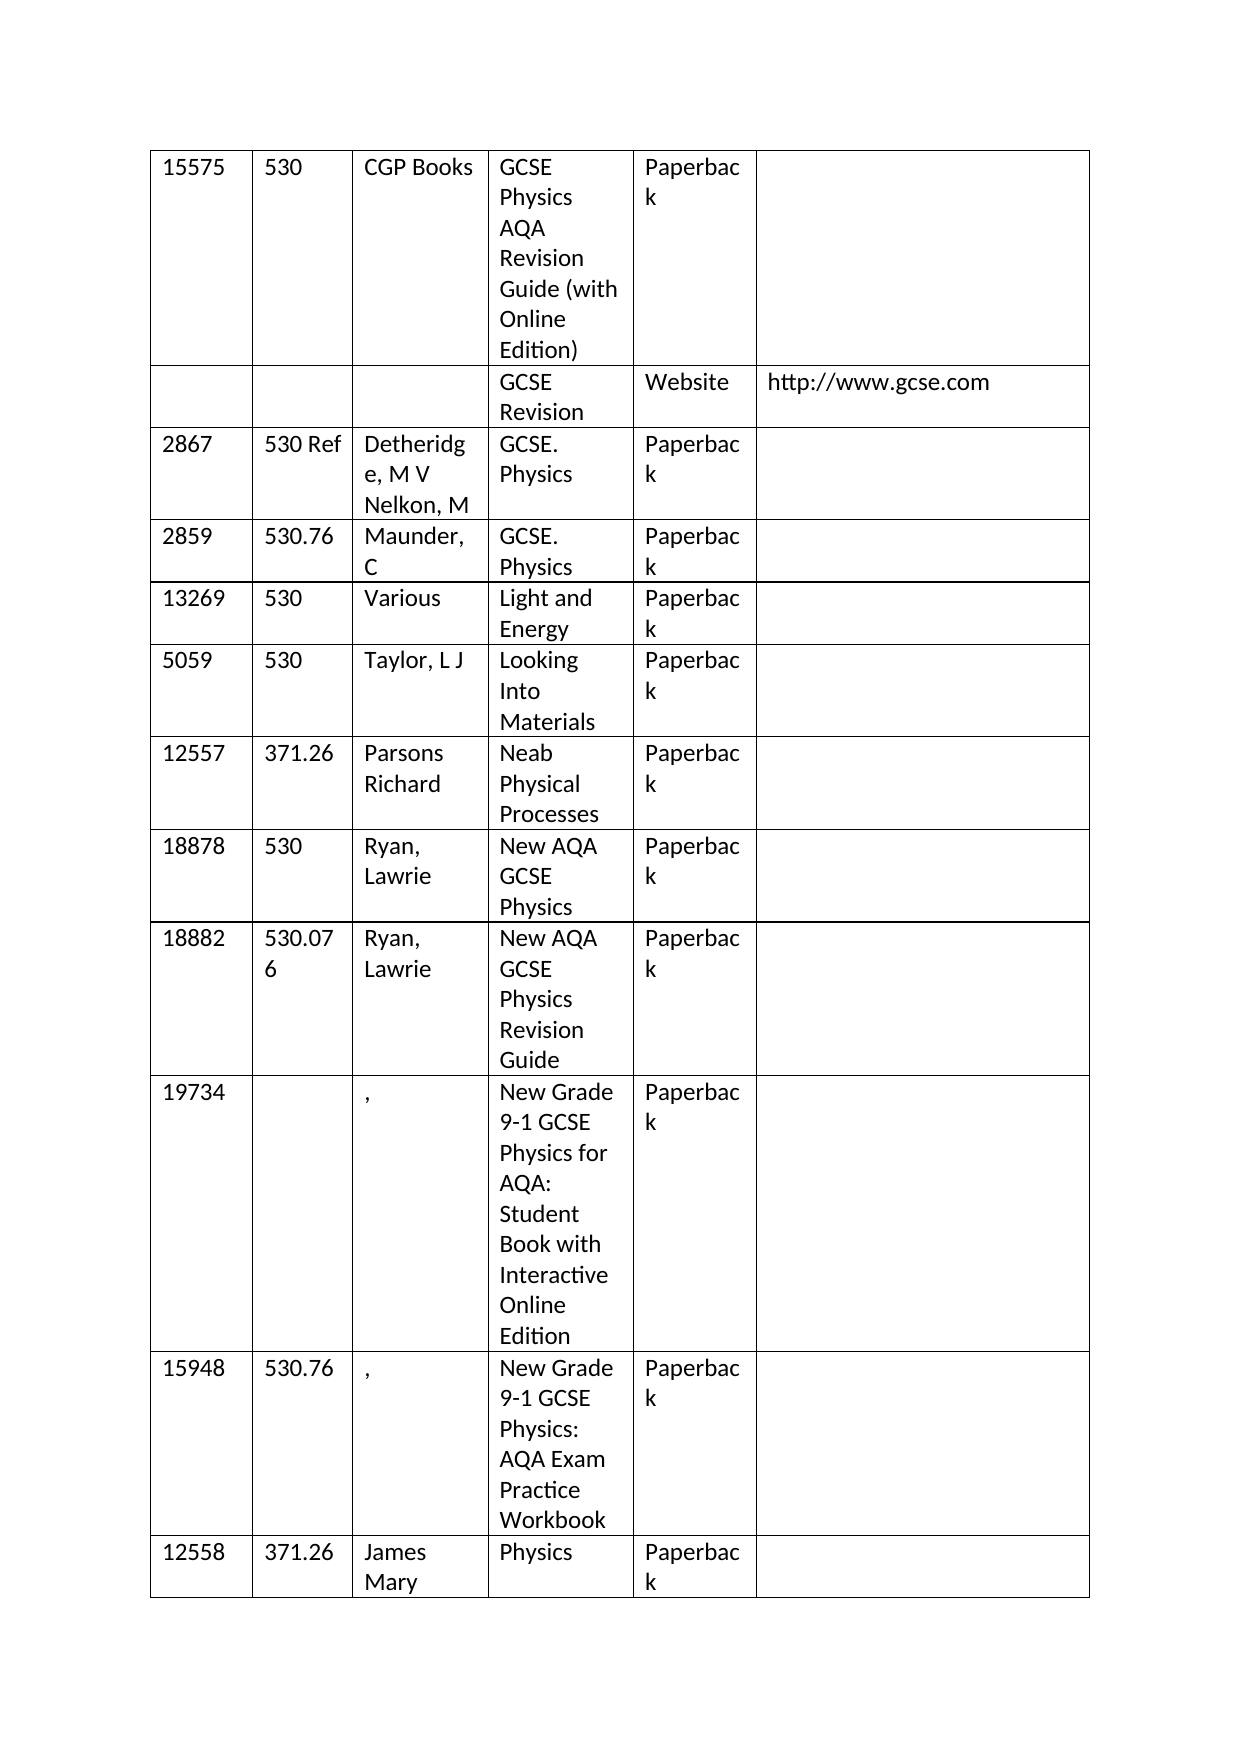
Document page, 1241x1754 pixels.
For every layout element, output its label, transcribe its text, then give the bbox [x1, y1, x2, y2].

table_cell 2867 [151, 428, 252, 519]
table_cell 530.76 [253, 520, 352, 581]
table_cell Physics [489, 1536, 633, 1597]
table_cell GCSE Revision [489, 366, 633, 427]
table_cell , [353, 1076, 488, 1351]
table_cell 5059 [151, 645, 252, 736]
table_cell 2859 [151, 520, 252, 581]
table_cell , [353, 1352, 488, 1535]
table_cell [757, 737, 1089, 829]
table_cell Taylor, L J [353, 645, 488, 736]
table_cell [353, 366, 488, 427]
table_cell Ryan, Lawrie [353, 830, 488, 921]
table_cell GCSE. Physics [489, 428, 633, 519]
table_cell Website [634, 366, 756, 427]
table_cell [757, 583, 1089, 643]
table_cell 530 [253, 645, 352, 736]
table_cell [757, 151, 1089, 365]
table_cell [757, 830, 1089, 921]
table_cell Paperback [634, 151, 756, 365]
table_cell 18878 [151, 830, 252, 921]
table_cell 530 [253, 151, 352, 365]
table_cell [253, 1076, 352, 1351]
table_cell 371.26 [253, 737, 352, 829]
table_cell Paperback [634, 645, 756, 736]
table_cell Paperback [634, 830, 756, 921]
table_cell [151, 366, 252, 427]
table_cell [757, 923, 1089, 1075]
table_cell 530 [253, 830, 352, 921]
table_cell 12558 [151, 1536, 252, 1597]
table_cell 530.76 [253, 1352, 352, 1535]
table_cell 18882 [151, 923, 252, 1075]
table_cell Maunder, C [353, 520, 488, 581]
table_cell 371.26 [253, 1536, 352, 1597]
table_cell Paperback [634, 583, 756, 643]
table_cell 15575 [151, 151, 252, 365]
table_cell Detheridge, M V Nelkon, M [353, 428, 488, 519]
table_cell Looking Into Materials [489, 645, 633, 736]
table_cell James Mary [353, 1536, 488, 1597]
table_cell 19734 [151, 1076, 252, 1351]
table_cell [757, 1076, 1089, 1351]
table_cell Paperback [634, 1352, 756, 1535]
table_cell Paperback [634, 428, 756, 519]
table_cell New Grade 9-1 GCSE Physics: AQA Exam Practice Workbook [489, 1352, 633, 1535]
table_cell 530 [253, 583, 352, 643]
table_cell Paperback [634, 1536, 756, 1597]
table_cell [489, 151, 633, 365]
table_cell Paperback [634, 1076, 756, 1351]
table_cell 12557 [151, 737, 252, 829]
table_cell Paperback [634, 737, 756, 829]
table_cell Neab Physical Processes [489, 737, 633, 829]
table_cell [757, 1352, 1089, 1535]
table_cell 15948 [151, 1352, 252, 1535]
table_cell [757, 428, 1089, 519]
table_cell 530.076 [253, 923, 352, 1075]
table_cell Paperback [634, 923, 756, 1075]
table_cell [757, 520, 1089, 581]
table_cell Various [353, 583, 488, 643]
table_cell [757, 1536, 1089, 1597]
table_cell Paperback [634, 520, 756, 581]
table_cell Light and Energy [489, 583, 633, 643]
table_cell Ryan, Lawrie [353, 923, 488, 1075]
table_cell [757, 645, 1089, 736]
table_cell CGP Books [353, 151, 488, 365]
table_cell [253, 366, 352, 427]
table_cell New AQA GCSE Physics [489, 830, 633, 921]
table_cell http://www.gcse.com [757, 366, 1089, 427]
table_cell New Grade 9-1 GCSE Physics for AQA: Student Book with Interactive Online Edition [489, 1076, 633, 1351]
table_cell Parsons Richard [353, 737, 488, 829]
table_cell GCSE. Physics [489, 520, 633, 581]
table_cell 530 Ref [253, 428, 352, 519]
table_cell New AQA GCSE Physics Revision Guide [489, 923, 633, 1075]
table_cell 13269 [151, 583, 252, 643]
